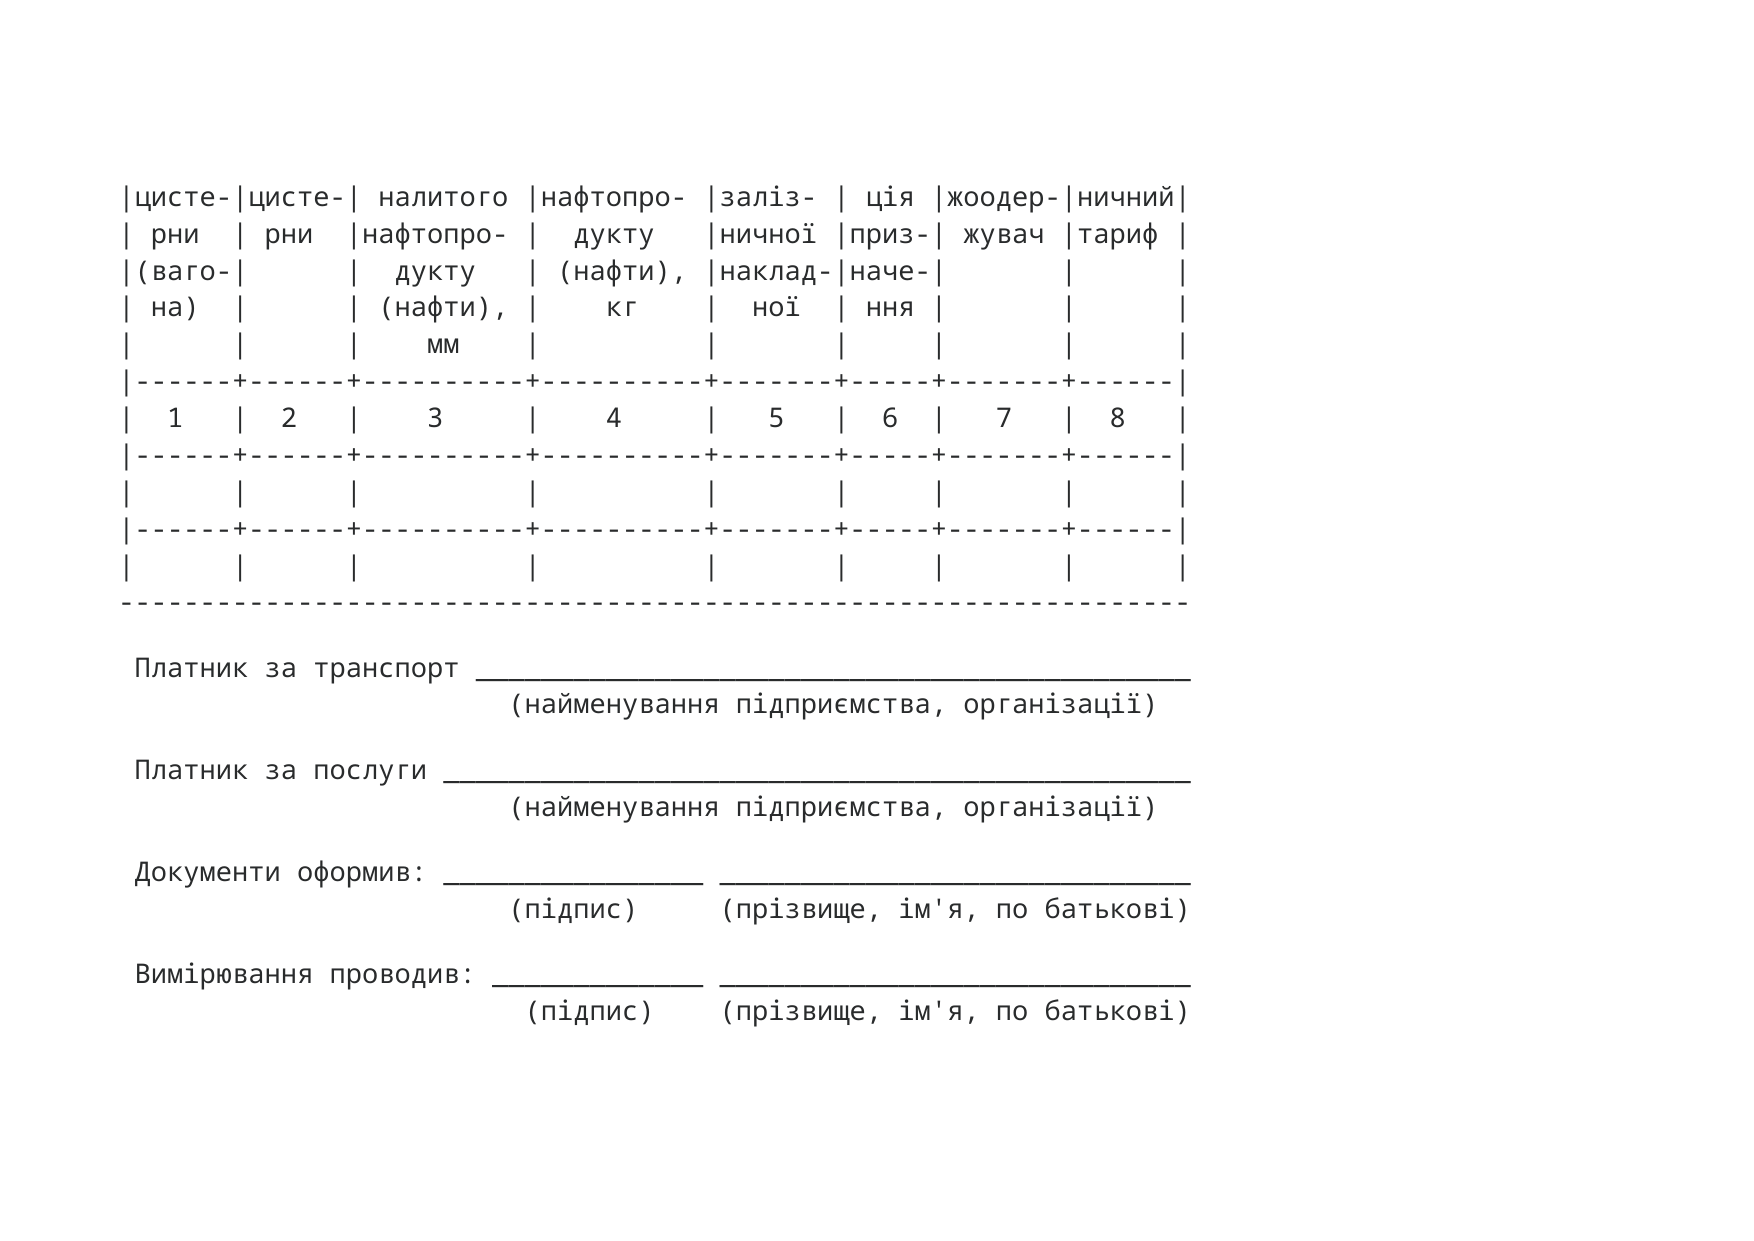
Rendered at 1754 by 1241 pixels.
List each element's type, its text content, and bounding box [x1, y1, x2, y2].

text |------+------+----------+----------+-------+-----+-------+------| [118, 435, 1636, 472]
text | на) | | (нафти), | кг | ної | ння | | | [118, 288, 1636, 325]
text | | | | | | | | | [118, 472, 1636, 509]
text Платник за транспорт ____________________________________________ (найменування підприємства, організації) [118, 648, 1636, 750]
text |цисте-|цисте-| налитого |нафтопро- |заліз- | ція |жоодер-|ничний| [118, 177, 1636, 214]
text Платник за послуги ______________________________________________ (найменування підприємства, організації) [118, 750, 1636, 852]
text | 1 | 2 | 3 | 4 | 5 | 6 | 7 | 8 | [118, 398, 1636, 435]
text Документи оформив: ________________ _____________________________ (підпис) (прізвище, ім'я, по батькові) [118, 852, 1636, 955]
text Вимірювання проводив: _____________ _____________________________ (підпис) (прізвище, ім'я, по батькові) [118, 955, 1636, 1094]
text |------+------+----------+----------+-------+-----+-------+------| [118, 509, 1636, 546]
text |------+------+----------+----------+-------+-----+-------+------| [118, 362, 1636, 398]
text | | | мм | | | | | | [118, 325, 1636, 362]
text |(ваго-| | дукту | (нафти), |наклад-|наче-| | | [118, 251, 1636, 288]
text ------------------------------------------------------------------ [118, 583, 1636, 648]
text | рни | рни |нафтопро- | дукту |ничної |приз-| жувач |тариф | [118, 214, 1636, 251]
text | | | | | | | | | [118, 546, 1636, 583]
